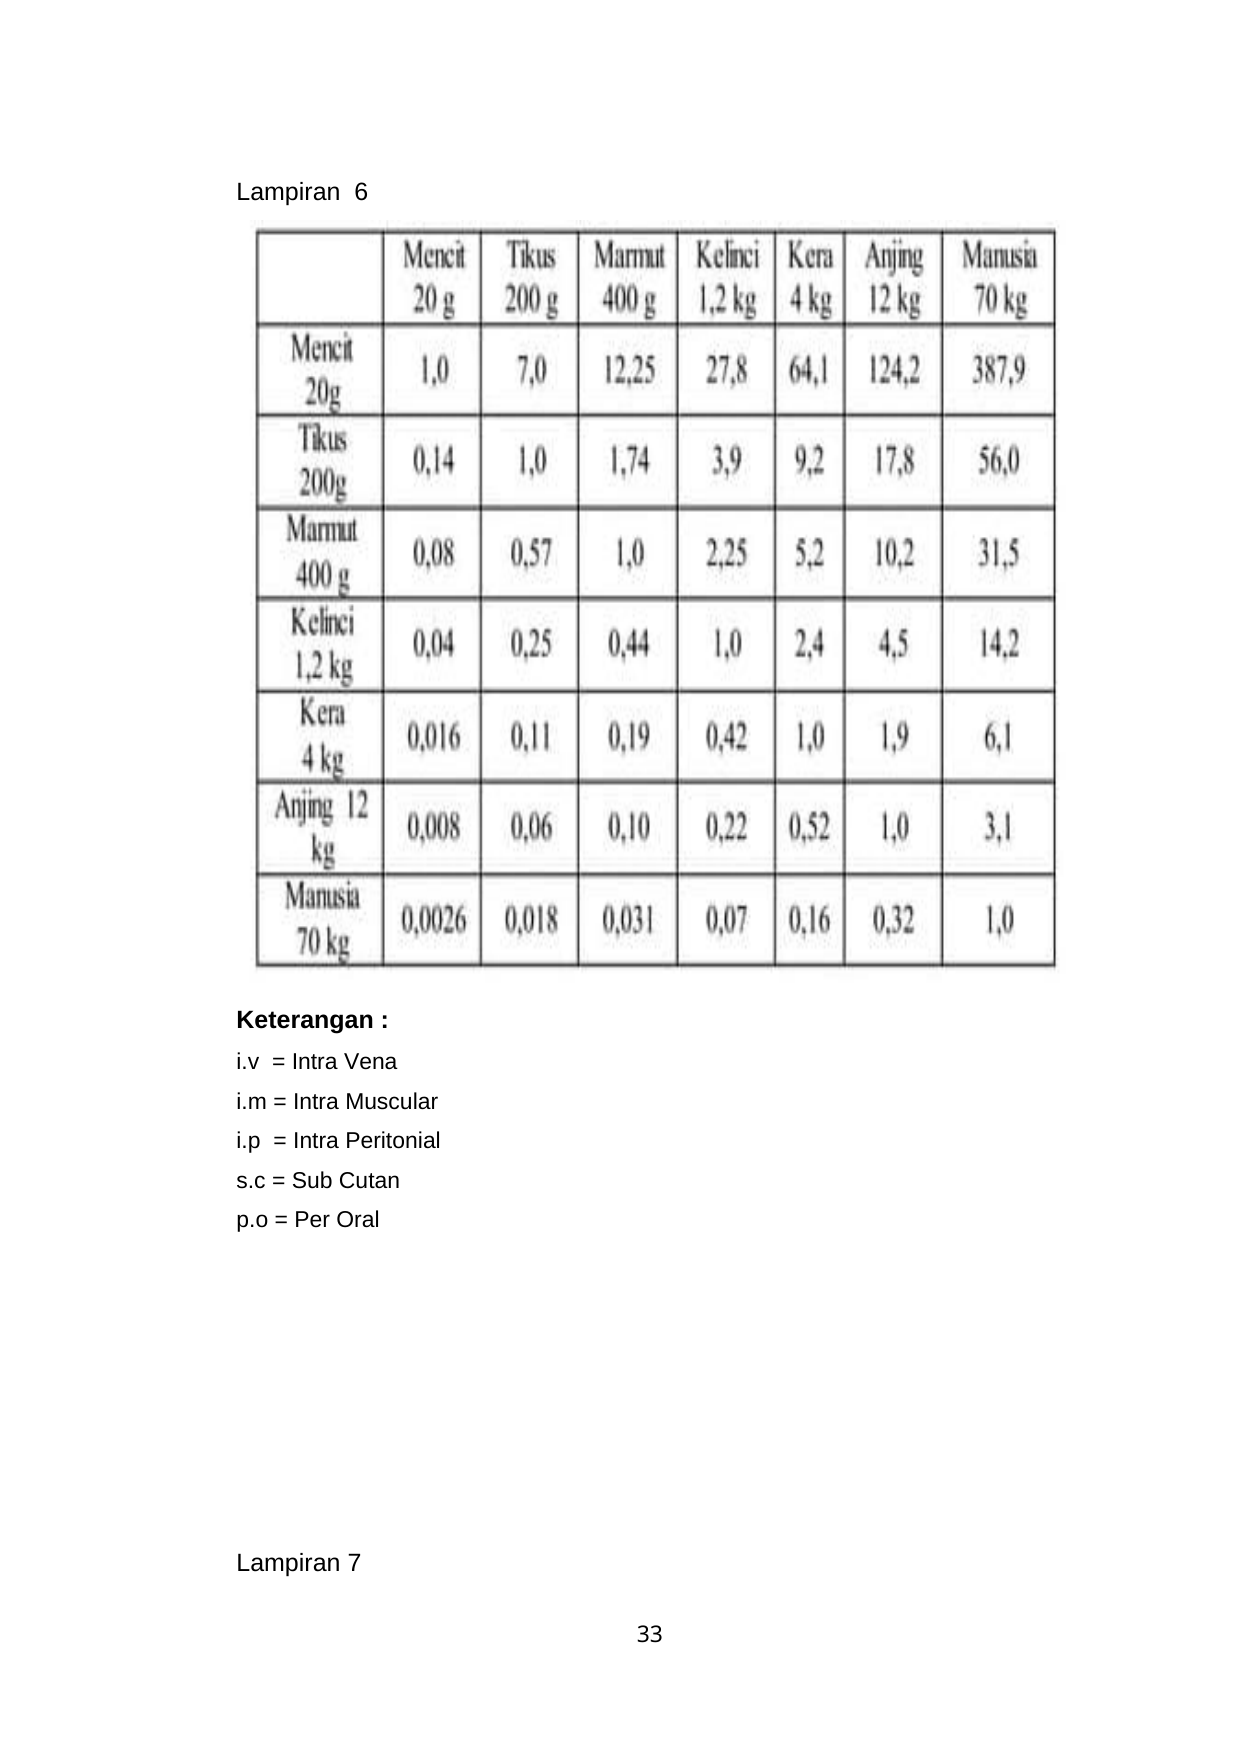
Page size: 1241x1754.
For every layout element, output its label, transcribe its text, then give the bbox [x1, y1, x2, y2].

text Lampiran 7 [236, 1548, 1063, 1576]
text s.c = Sub Cutan [236, 1167, 1063, 1193]
text i.v = Intra Vena [236, 1048, 1063, 1075]
text Lampiran 6 [236, 177, 1063, 206]
text i.p = Intra Peritonial [236, 1127, 1063, 1154]
text p.o = Per Oral [236, 1206, 1063, 1233]
text i.m = Intra Muscular [236, 1088, 1063, 1114]
text Keterangan : [236, 1005, 1063, 1034]
picture [236, 220, 1078, 992]
